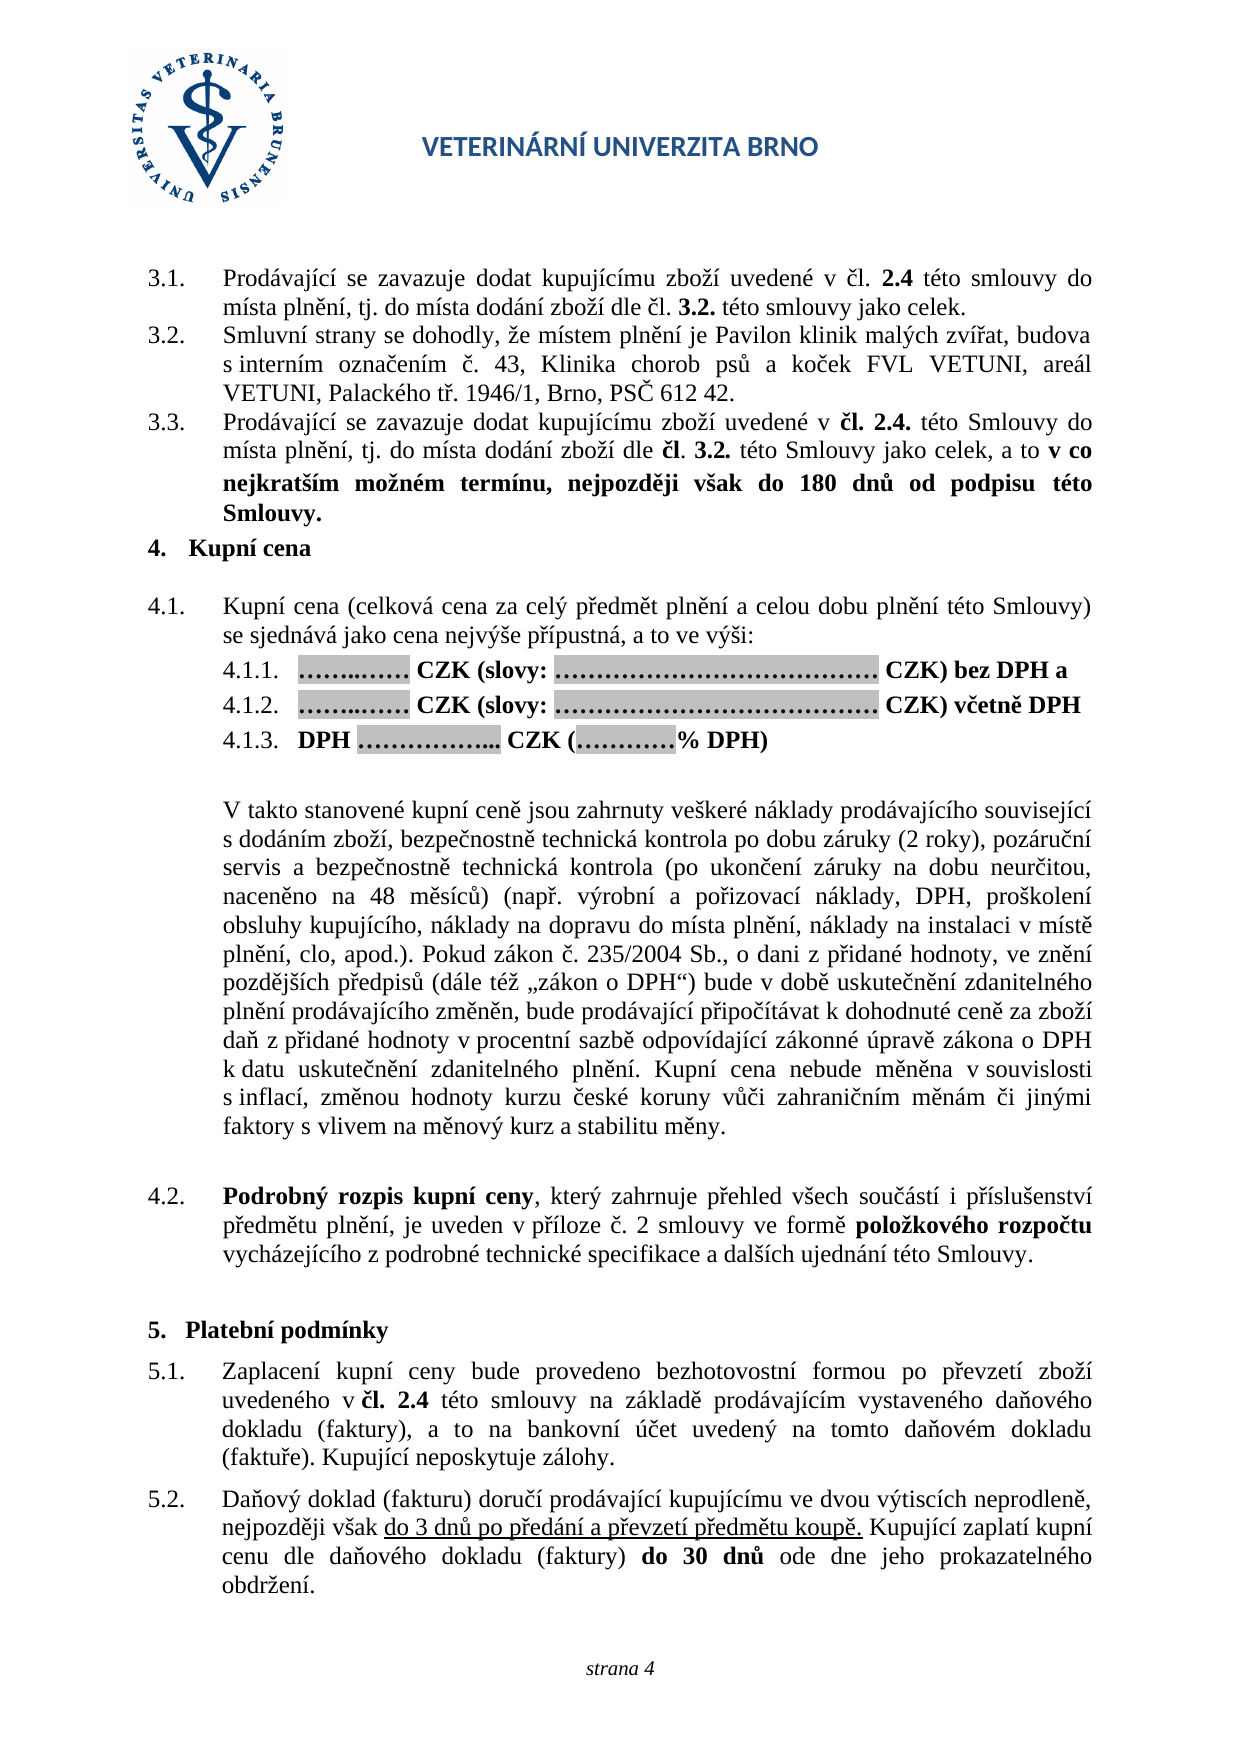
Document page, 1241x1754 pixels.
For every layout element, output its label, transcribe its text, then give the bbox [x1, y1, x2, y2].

picture [125, 48, 285, 205]
list Smluvní strany se dohodly, že místem plnění je Pavilon klinik malých zvířat, budova s interním označením č. 43, Klinika chorob psů a koček FVL VETUNI, areál VETUNI, Palackého tř. 1946/1, Brno, PSČ 612 42. [148, 320, 1092, 407]
list Zaplacení kupní ceny bude provedeno bezhotovostní formou po převzetí zboží uvedeného v čl. 2.4 této smlouvy na základě prodávajícím vystaveného daňového dokladu (faktury), a to na bankovní účet uvedený na tomto daňovém dokladu (faktuře). Kupující neposkytuje zálohy. [148, 1356, 1092, 1471]
list Podrobný rozpis kupní ceny, který zahrnuje přehled všech součástí i příslušenství předmětu plnění, je uveden v příloze č. 2 smlouvy ve formě položkového rozpočtu vycházejícího z podrobné technické specifikace a dalších ujednání této Smlouvy. [148, 1181, 1092, 1267]
text V takto stanovené kupní ceně jsou zahrnuty veškeré náklady prodávajícího související s dodáním zboží, bezpečnostně technická kontrola po dobu záruky (2 roky), pozáruční servis a bezpečnostně technická kontrola (po ukončení záruky na dobu neurčitou, naceněno na 48 měsíců) (např. výrobní a pořizovací náklady, DPH, proškolení obsluhy kupujícího, náklady na dopravu do místa plnění, náklady na instalaci v místě plnění, clo, apod.). Pokud zákon č. 235/2004 Sb., o dani z přidané hodnoty, ve znění pozdějších předpisů (dále též „zákon o DPH“) bude v době uskutečnění zdanitelného plnění prodávajícího změněn, bude prodávající připočítávat k dohodnuté ceně za zboží daň z přidané hodnoty v procentní sazbě odpovídající zákonné úpravě zákona o DPH k datu uskutečnění zdanitelného plnění. Kupní cena nebude měněna v souvislosti s inflací, změnou hodnoty kurzu české koruny vůči zahraničním měnám či jinými faktory s vlivem na měnový kurz a stabilitu měny. [223, 795, 1092, 1140]
list DPH ……………... CZK (…………% DPH) [223, 725, 357, 754]
list ……..…… CZK (slovy: ………………………………… CZK) včetně DPH [410, 690, 554, 719]
list Kupní cena (celková cena za celý předmět plnění a celou dobu plnění této Smlouvy) se sjednává jako cena nejvýše přípustná, a to ve výši: [148, 591, 1092, 649]
list Prodávající se zavazuje dodat kupujícímu zboží uvedené v čl. 2.4. této Smlouvy do místa plnění, tj. do místa dodání zboží dle čl. 3.2. této Smlouvy jako celek, a to v co nejkratším možném termínu, nejpozději však do 180 dnů od podpisu této Smlouvy. [148, 407, 1092, 527]
list Prodávající se zavazuje dodat kupujícímu zboží uvedené v čl. 2.4 této smlouvy do místa plnění, tj. do místa dodání zboží dle čl. 3.2. této smlouvy jako celek. [148, 263, 1092, 320]
list Daňový doklad (fakturu) doručí prodávající kupujícímu ve dvou výtiscích neprodleně, nejpozději však do 3 dnů po předání a převzetí předmětu koupě. Kupující zaplatí kupní cenu dle daňového dokladu (faktury) do 30 dnů ode dne jeho prokazatelného obdržení. [148, 1484, 1092, 1599]
list ……..…… CZK (slovy: ………………………………… CZK) bez DPH a [410, 655, 554, 684]
list ……..…… CZK (slovy: ………………………………… CZK) včetně DPH [879, 690, 1092, 719]
text 4. Kupní cena [148, 533, 1092, 562]
list DPH ……………... CZK (…………% DPH) [501, 725, 576, 754]
list Platební podmínky [148, 1315, 1092, 1344]
list ……..…… CZK (slovy: ………………………………… CZK) bez DPH a [879, 655, 1092, 684]
list DPH ……………... CZK (…………% DPH) [676, 725, 1092, 754]
